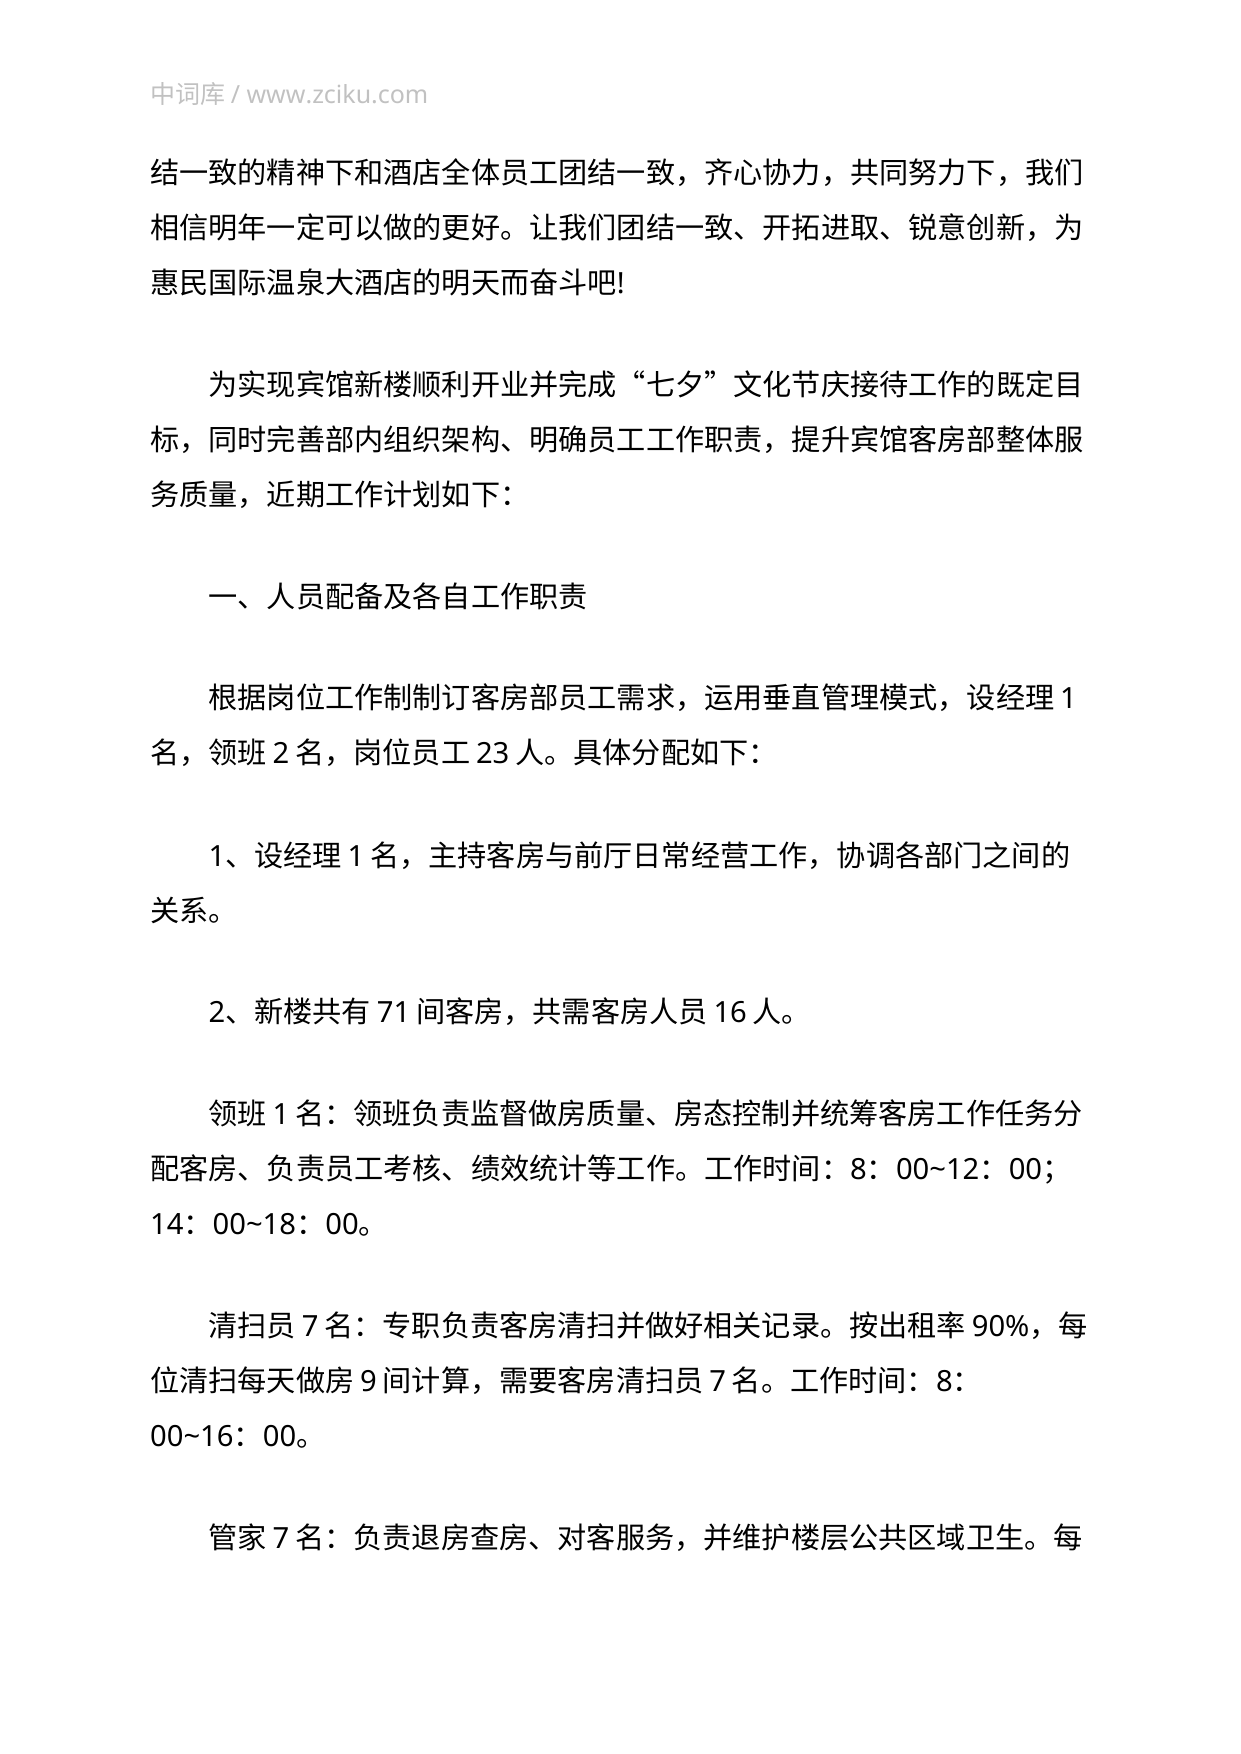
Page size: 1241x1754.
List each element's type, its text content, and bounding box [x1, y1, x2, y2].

text 一、人员配备及各自工作职责 [150, 573, 1090, 616]
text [150, 150, 1090, 302]
text 根据岗位工作制制订客房部员工需求，运用垂直管理模式，设经理1名，领班2名，岗位员工23人。具体分配如下： [150, 675, 1090, 772]
text 清扫员7名：专职负责客房清扫并做好相关记录。按出租率90%，每位清扫每天做房9间计算，需要客房清扫员7名。工作时间：8：00~16：00。 [150, 1303, 1090, 1455]
text 1、设经理1名，主持客房与前厅日常经营工作，协调各部门之间的关系。 [150, 832, 1090, 929]
text 为实现宾馆新楼顺利开业并完成“七夕”文化节庆接待工作的既定目标，同时完善部内组织架构、明确员工工作职责，提升宾馆客房部整体服务质量，近期工作计划如下： [150, 362, 1090, 514]
text 2、新楼共有71间客房，共需客房人员16人。 [150, 989, 1090, 1031]
text 领班1名：领班负责监督做房质量、房态控制并统筹客房工作任务分配客房、负责员工考核、绩效统计等工作。工作时间：8：00~12：00；14：00~18：00。 [150, 1091, 1090, 1243]
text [150, 1515, 1090, 1557]
